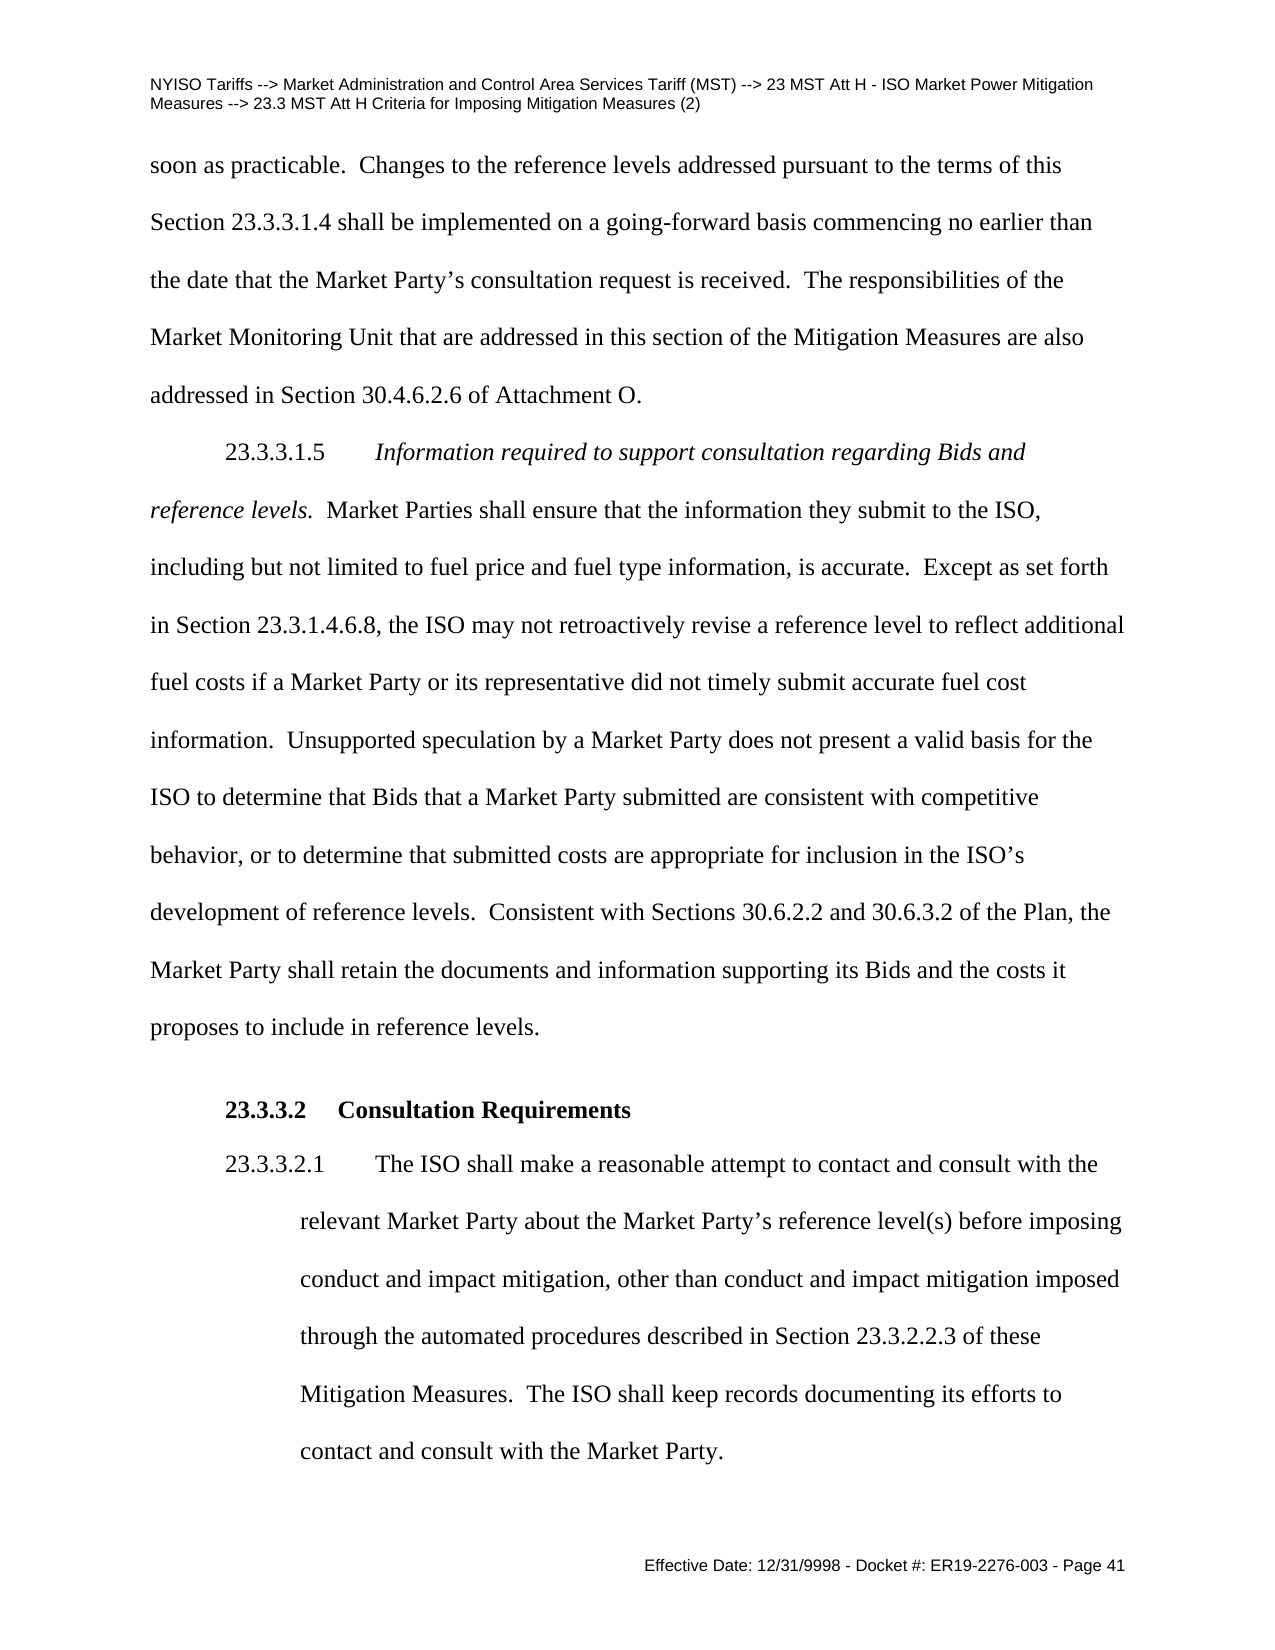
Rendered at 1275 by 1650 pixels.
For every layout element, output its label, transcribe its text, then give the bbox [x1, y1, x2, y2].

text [150, 150, 1125, 409]
text 23.3.3.1.5 Information required to support consultation regarding Bids and reference levels. Market Parties shall ensure that the information they submit to the ISO, including but not limited to fuel price and fuel type information, is accurate. Except as set forth in Section 23.3.1.4.6.8, the ISO may not retroactively revise a reference level to reflect additional fuel costs if a Market Party or its representative did not timely submit accurate fuel cost information. Unsupported speculation by a Market Party does not present a valid basis for the ISO to determine that Bids that a Market Party submitted are consistent with competitive behavior, or to determine that submitted costs are appropriate for inclusion in the ISO’s development of reference levels. Consistent with Sections 30.6.2.2 and 30.6.3.2 of the Plan, the Market Party shall retain the documents and information supporting its Bids and the costs it proposes to include in reference levels. [150, 437, 1125, 1041]
text 23.3.3.2.1 The ISO shall make a reasonable attempt to contact and consult with the relevant Market Party about the Market Party’s reference level(s) before imposing conduct and impact mitigation, other than conduct and impact mitigation imposed through the automated procedures described in Section 23.3.2.2.3 of these Mitigation Measures. The ISO shall keep records documenting its efforts to contact and consult with the Market Party. [225, 1149, 1125, 1465]
subtitle 23.3.3.2 Consultation Requirements [225, 1095, 1125, 1124]
